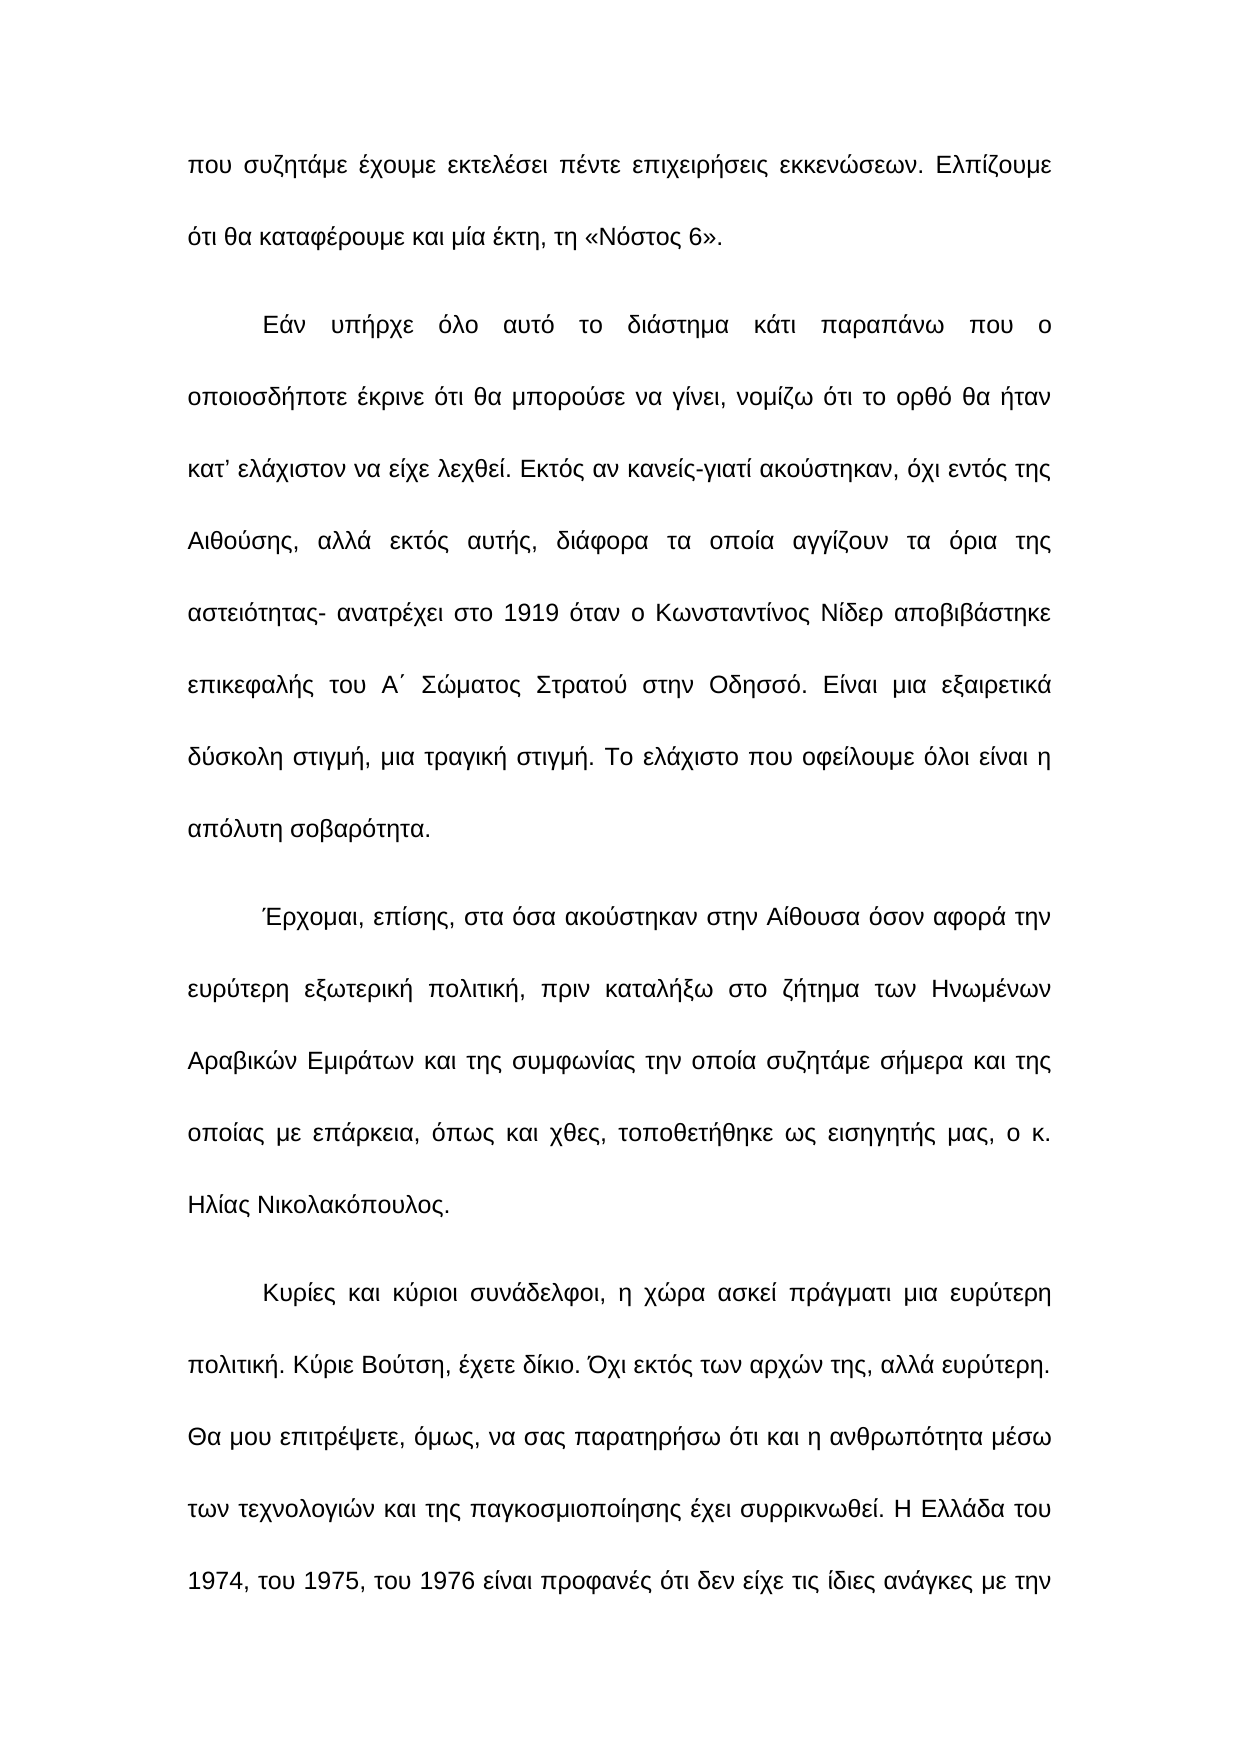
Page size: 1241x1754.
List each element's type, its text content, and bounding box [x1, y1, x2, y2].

text Εάν υπήρχε όλο αυτό το διάστημα κάτι παραπάνω που ο οποιοσδήποτε έκρινε ότι θα μπορούσε να γίνει, νομίζω ότι το ορθό θα ήταν κατ’ ελάχιστον να είχε λεχθεί. Εκτός αν κανείς-γιατί ακούστηκαν, όχι εντός της Αιθούσης, αλλά εκτός αυτής, διάφορα τα οποία αγγίζουν τα όρια της αστειότητας- ανατρέχει στο 1919 όταν ο Κωνσταντίνος Νίδερ αποβιβάστηκε επικεφαλής του Α΄ Σώματος Στρατού στην Οδησσό. Είναι μια εξαιρετικά δύσκολη στιγμή, μια τραγική στιγμή. Το ελάχιστο που οφείλουμε όλοι είναι η απόλυτη σοβαρότητα. [187, 310, 1053, 842]
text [187, 150, 1053, 251]
text Έρχομαι, επίσης, στα όσα ακούστηκαν στην Αίθουσα όσον αφορά την ευρύτερη εξωτερική πολιτική, πριν καταλήξω στο ζήτημα των Ηνωμένων Αραβικών Εμιράτων και της συμφωνίας την οποία συζητάμε σήμερα και της οποίας με επάρκεια, όπως και χθες, τοποθετήθηκε ως εισηγητής μας, ο κ. Ηλίας Νικολακόπουλος. [187, 902, 1053, 1218]
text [187, 1278, 1053, 1594]
